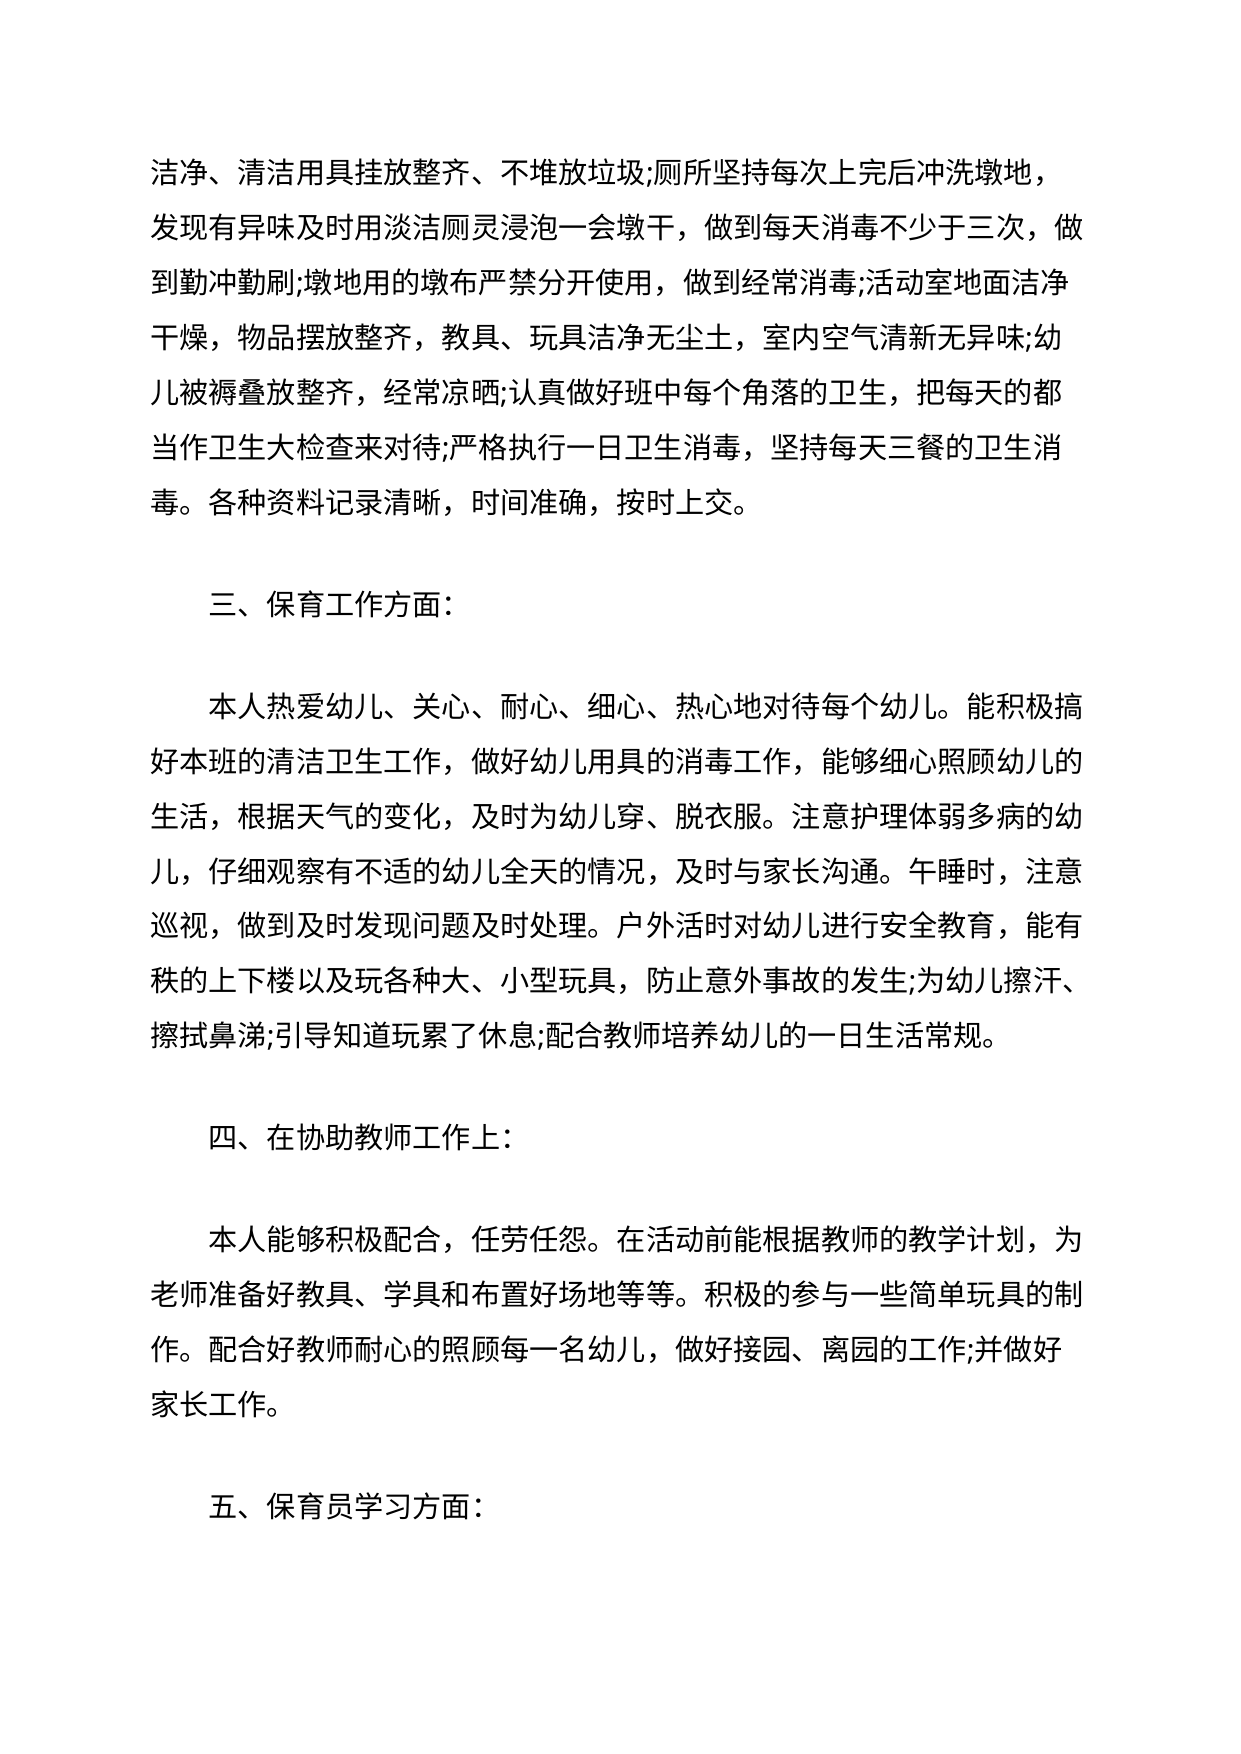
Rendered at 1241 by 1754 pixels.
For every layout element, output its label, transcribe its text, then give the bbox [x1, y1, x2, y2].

text 本人热爱幼儿、关心、耐心、细心、热心地对待每个幼儿。能积极搞好本班的清洁卫生工作，做好幼儿用具的消毒工作，能够细心照顾幼儿的生活，根据天气的变化，及时为幼儿穿、脱衣服。注意护理体弱多病的幼儿，仔细观察有不适的幼儿全天的情况，及时与家长沟通。午睡时，注意巡视，做到及时发现问题及时处理。户外活时对幼儿进行安全教育，能有秩的上下楼以及玩各种大、小型玩具，防止意外事故的发生;为幼儿擦汗、擦拭鼻涕;引导知道玩累了休息;配合教师培养幼儿的一日生活常规。 [150, 683, 1090, 1055]
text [150, 150, 1090, 522]
text 五、保育员学习方面： [150, 1483, 1090, 1526]
text 三、保育工作方面： [150, 582, 1090, 624]
text 四、在协助教师工作上： [150, 1115, 1090, 1157]
text 本人能够积极配合，任劳任怨。在活动前能根据教师的教学计划，为老师准备好教具、学具和布置好场地等等。积极的参与一些简单玩具的制作。配合好教师耐心的照顾每一名幼儿，做好接园、离园的工作;并做好家长工作。 [150, 1217, 1090, 1424]
